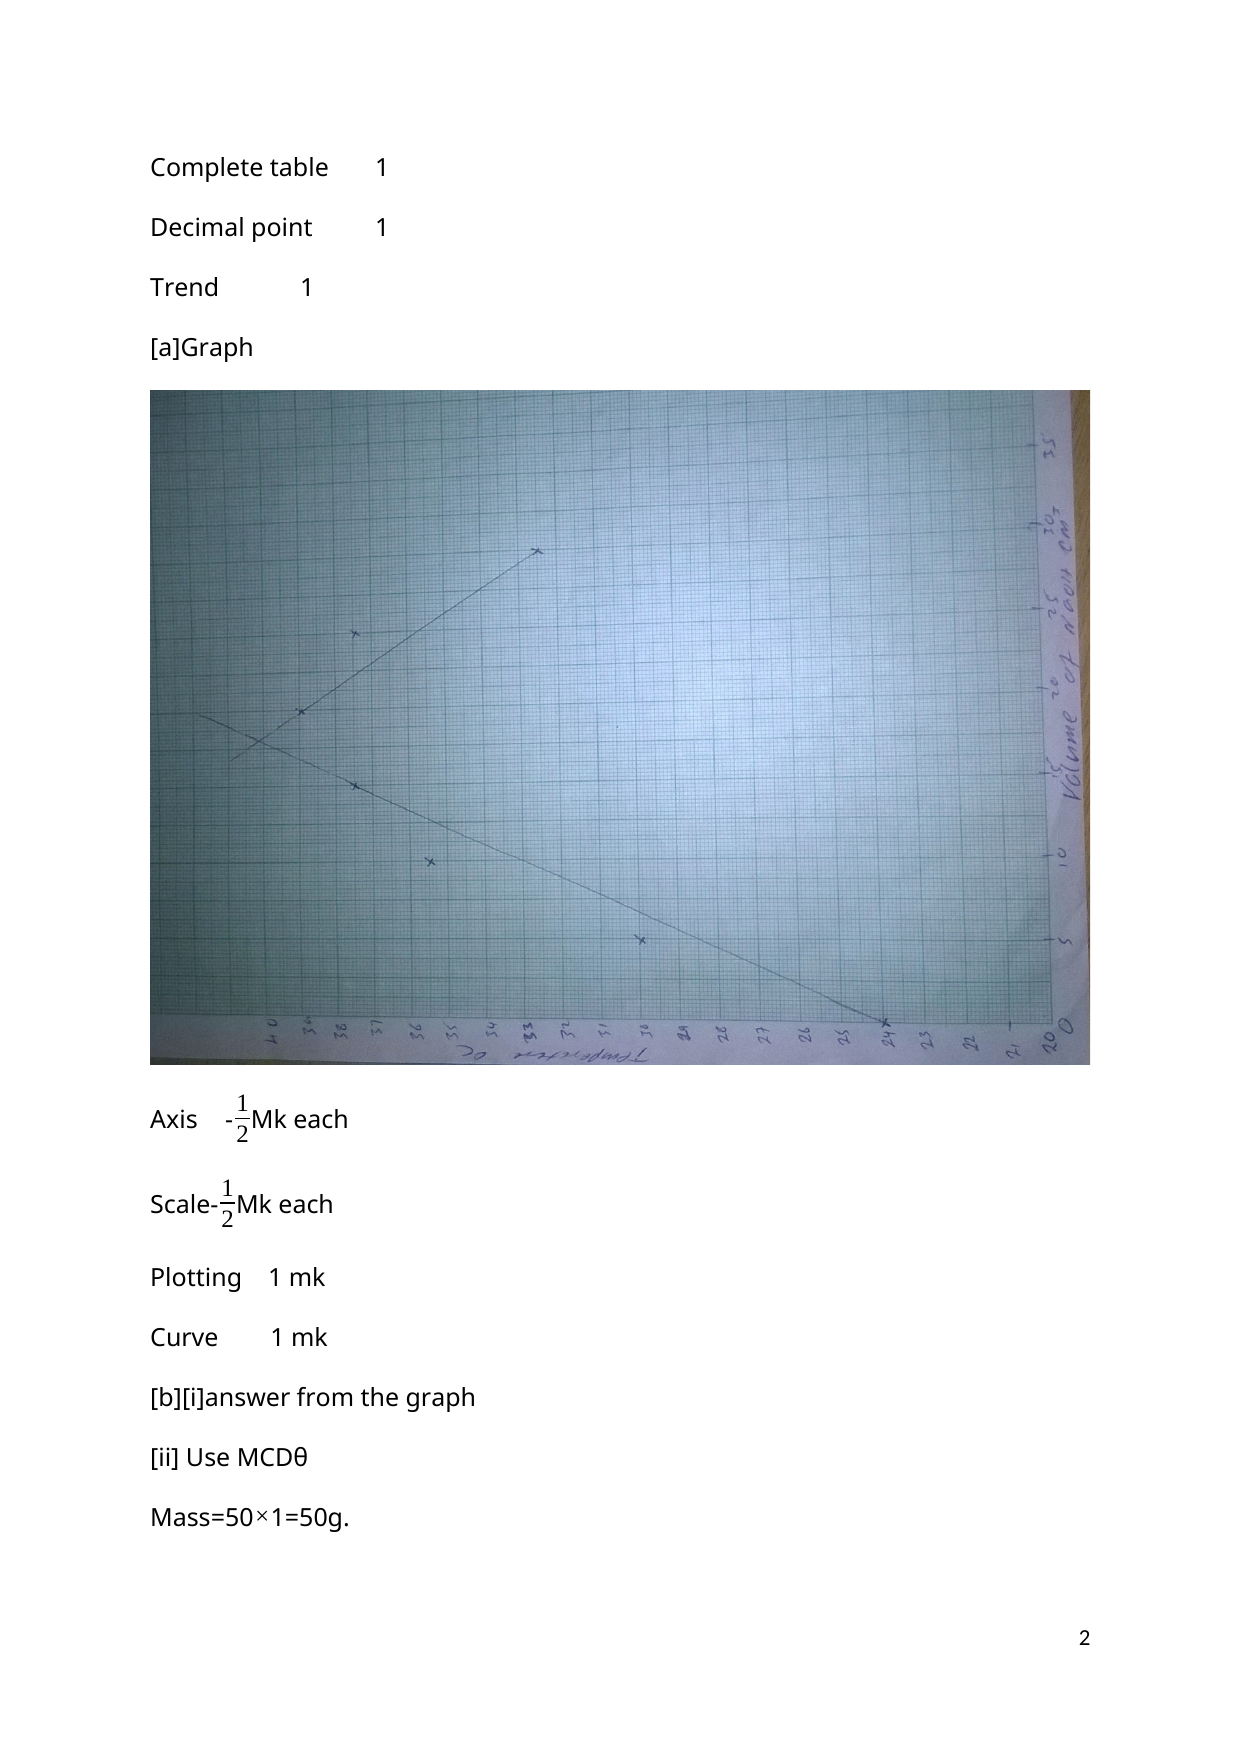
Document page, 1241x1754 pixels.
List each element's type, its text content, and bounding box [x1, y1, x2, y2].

text [a]Graph [150, 330, 1090, 364]
text [ii] Use MCDθ [150, 1439, 1090, 1473]
text Mass=501=50g. [150, 1499, 1090, 1533]
text Decimal point 1 [150, 210, 1090, 244]
text [b][i]answer from the graph [150, 1379, 1090, 1413]
text Axis -Mk each [150, 1089, 1090, 1148]
text Curve 1 mk [150, 1319, 1090, 1353]
text Complete table 1 [150, 150, 1090, 184]
text Scale-Mk each [150, 1174, 1090, 1233]
text Plotting 1 mk [150, 1259, 1090, 1293]
text Trend 1 [150, 270, 1090, 304]
picture [150, 390, 1091, 1065]
